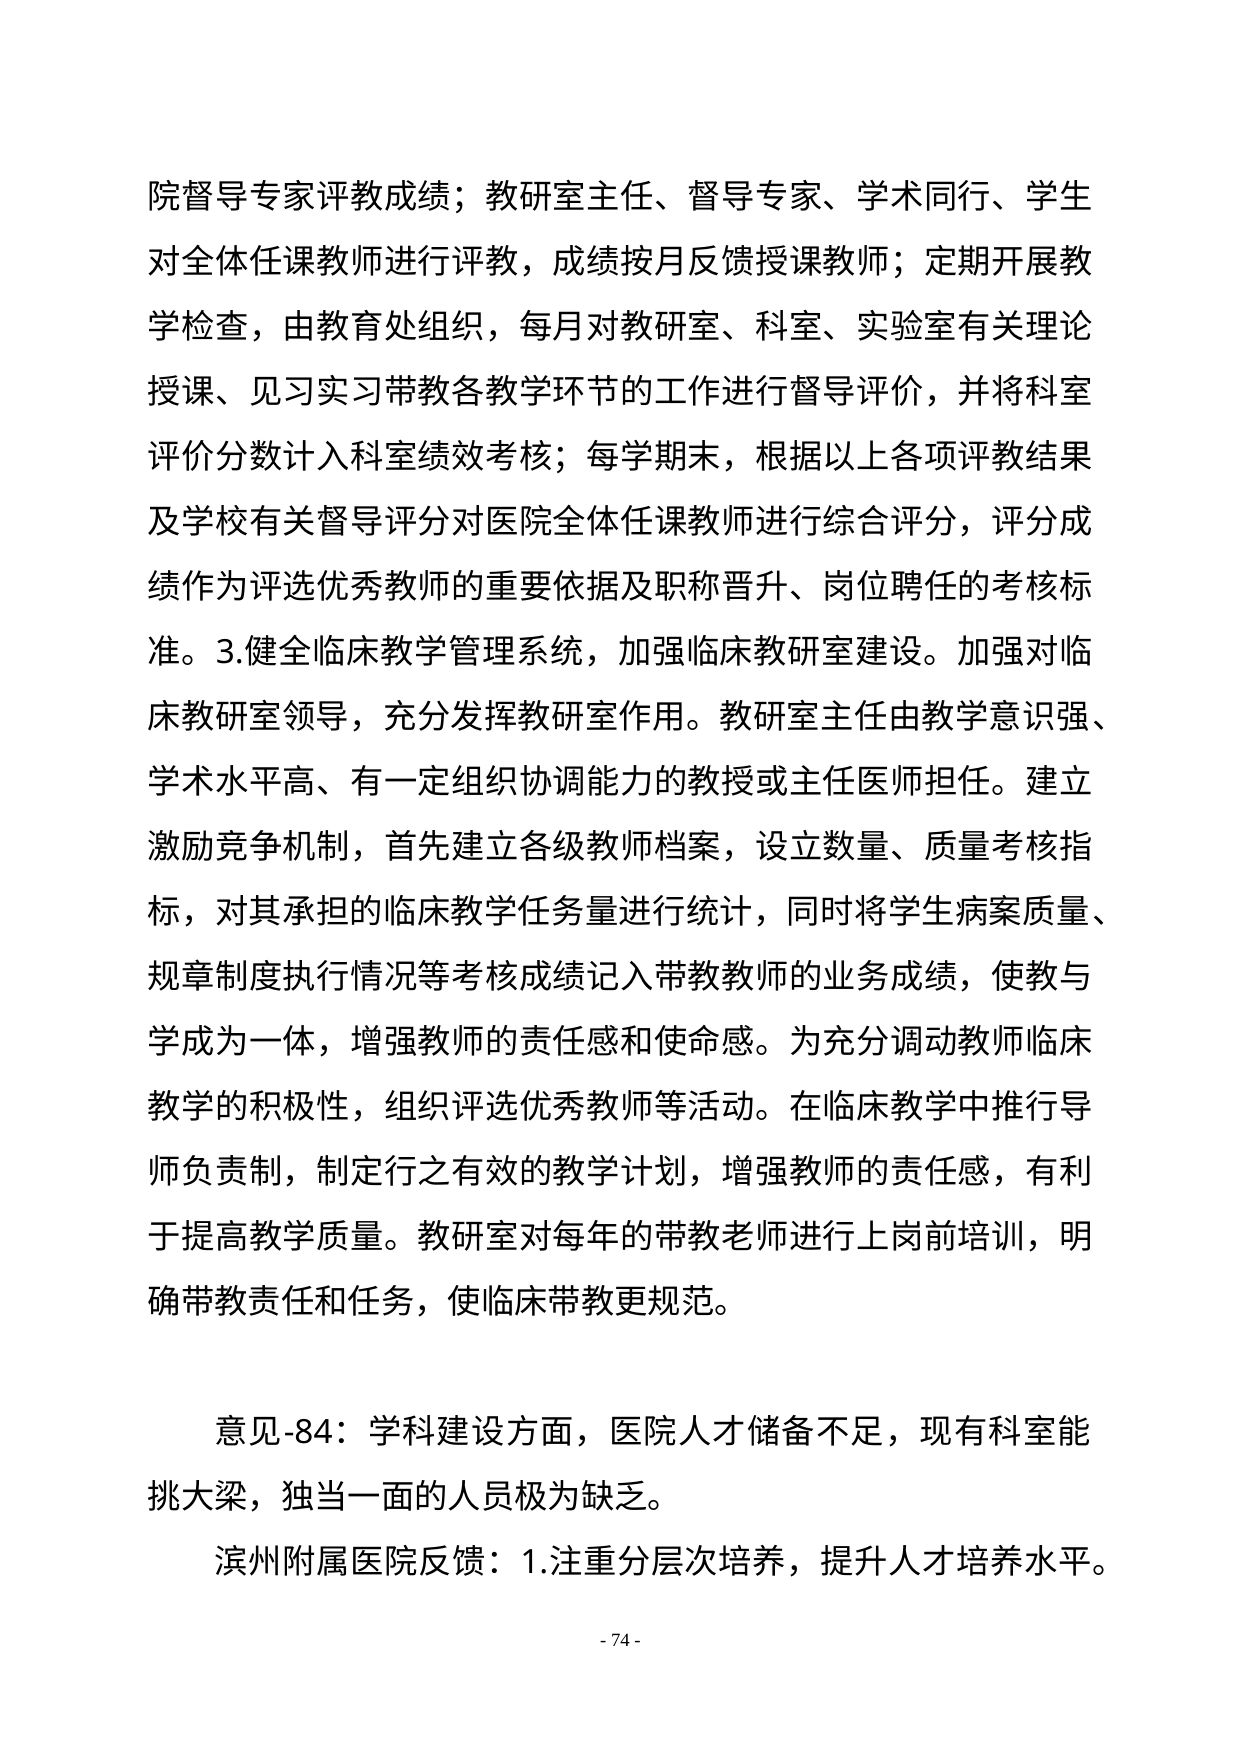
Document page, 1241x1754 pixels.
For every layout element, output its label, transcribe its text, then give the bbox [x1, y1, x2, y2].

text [148, 162, 1092, 1332]
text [148, 1527, 1092, 1592]
text 意见-84：学科建设方面，医院人才储备不足，现有科室能挑大梁，独当一面的人员极为缺乏。 [148, 1397, 1092, 1527]
